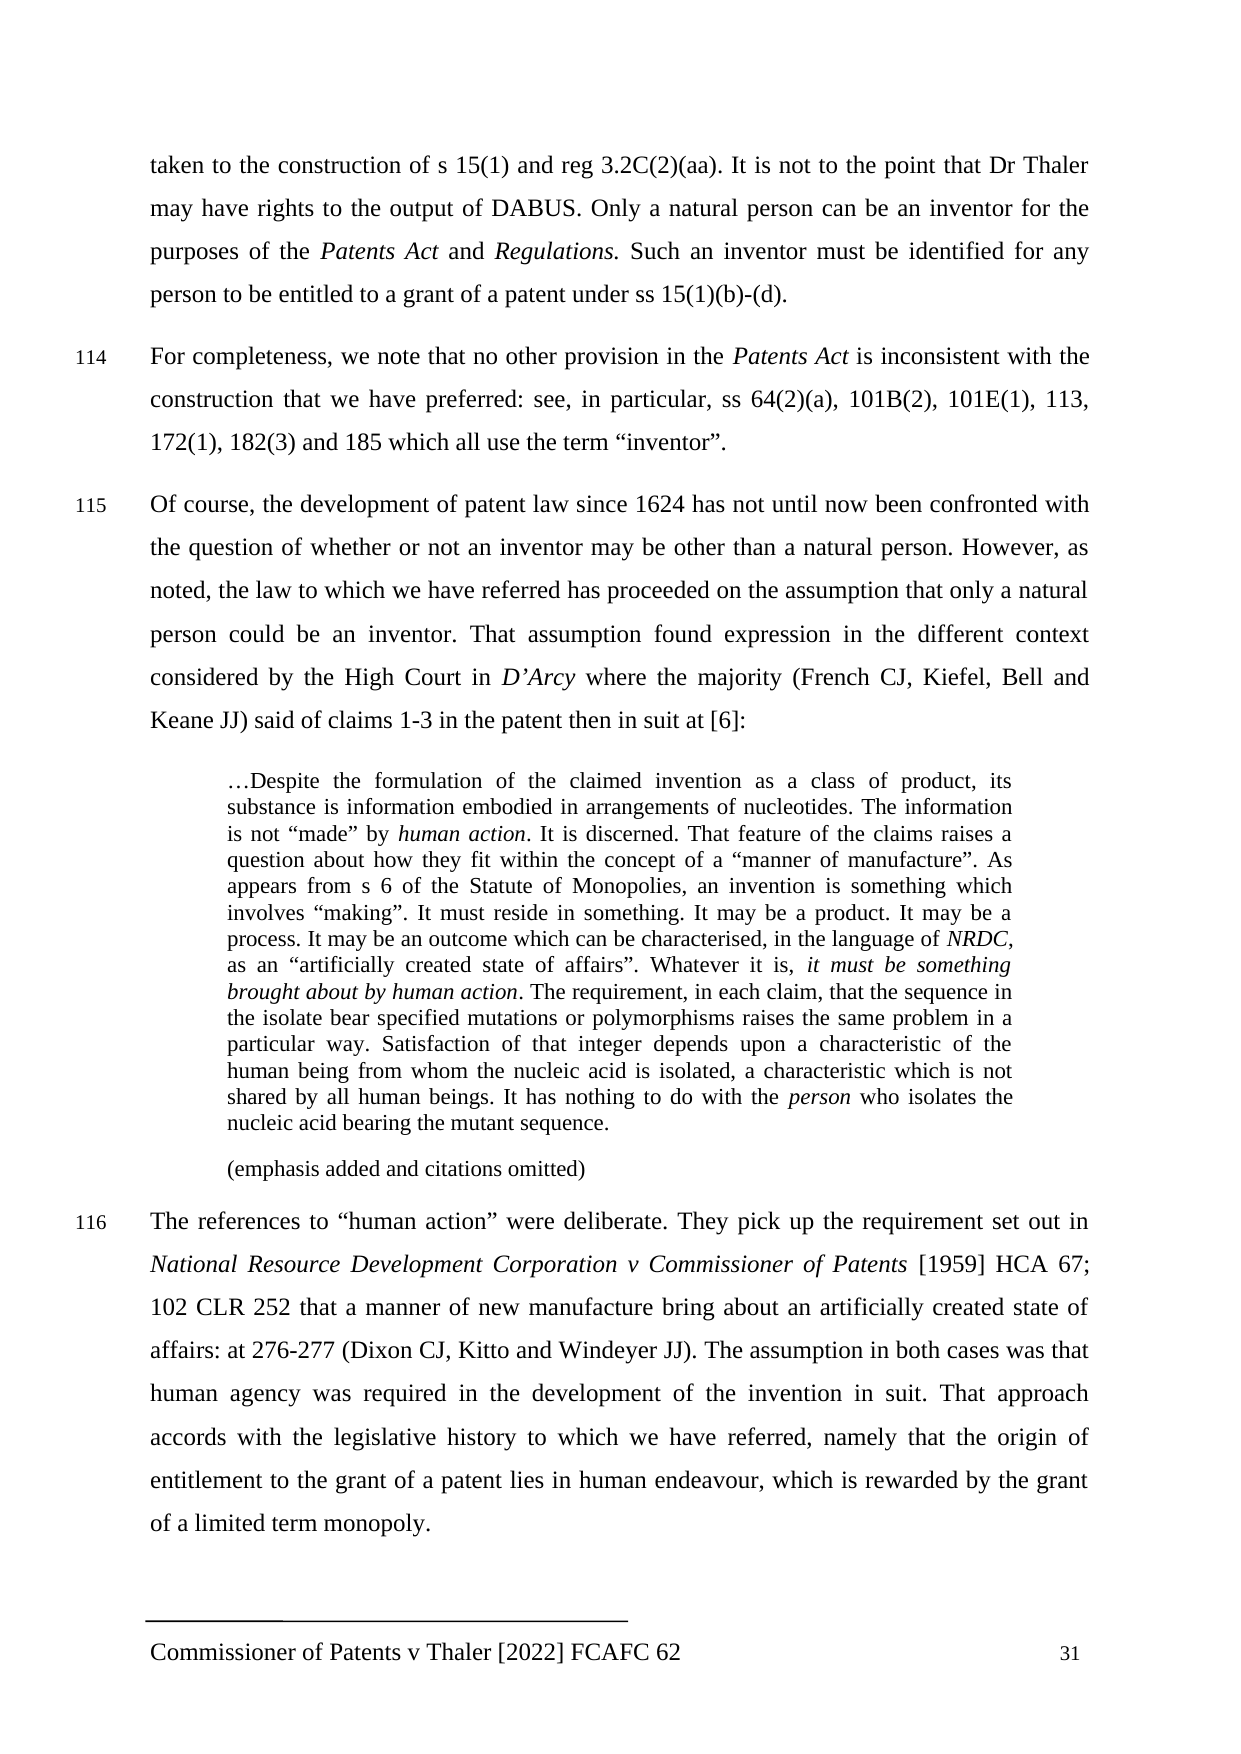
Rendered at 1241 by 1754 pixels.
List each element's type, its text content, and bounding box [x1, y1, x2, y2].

text For completeness, we note that no other provision in the Patents Act is inconsistent with the construction that we have preferred: see, in particular, ss 64(2)(a), 101B(2), 101E(1), 113, 172(1), 182(3) and 185 which all use the term “inventor”. [75, 341, 1090, 456]
text …Despite the formulation of the claimed invention as a class of product, its substance is information embodied in arrangements of nucleotides. The information is not “made” by human action. It is discerned. That feature of the claims raises a question about how they fit within the concept of a “manner of manufacture”. As appears from s 6 of the Statute of Monopolies, an invention is something which involves “making”. It must reside in something. It may be a product. It may be a process. It may be an outcome which can be characterised, in the language of NRDC, as an “artificially created state of affairs”. Whatever it is, it must be something brought about by human action. The requirement, in each claim, that the sequence in the isolate bear specified mutations or polymorphisms raises the same problem in a particular way. Satisfaction of that integer depends upon a characteristic of the human being from whom the nucleic acid is isolated, a characteristic which is not shared by all human beings. It has nothing to do with the person who isolates the nucleic acid bearing the mutant sequence. [227, 767, 1013, 1136]
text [75, 150, 1090, 308]
text Of course, the development of patent law since 1624 has not until now been confronted with the question of whether or not an inventor may be other than a natural person. However, as noted, the law to which we have referred has proceeded on the assumption that only a natural person could be an inventor. That assumption found expression in the different context considered by the High Court in D’Arcy where the majority (French CJ, Kiefel, Bell and Keane JJ) said of claims 1-3 in the patent then in suit at [6]: [75, 489, 1090, 734]
text The references to “human action” were deliberate. They pick up the requirement set out in National Resource Development Corporation v Commissioner of Patents [1959] HCA 67; 102 CLR 252 that a manner of new manufacture bring about an artificially created state of affairs: at 276-277 (Dixon CJ, Kitto and Windeyer JJ). The assumption in both cases was that human agency was required in the development of the invention in suit. That approach accords with the legislative history to which we have referred, namely that the origin of entitlement to the grant of a patent lies in human endeavour, which is rewarded by the grant of a limited term monopoly. [75, 1206, 1090, 1537]
text (emphasis added and citations omitted) [227, 1154, 1013, 1181]
